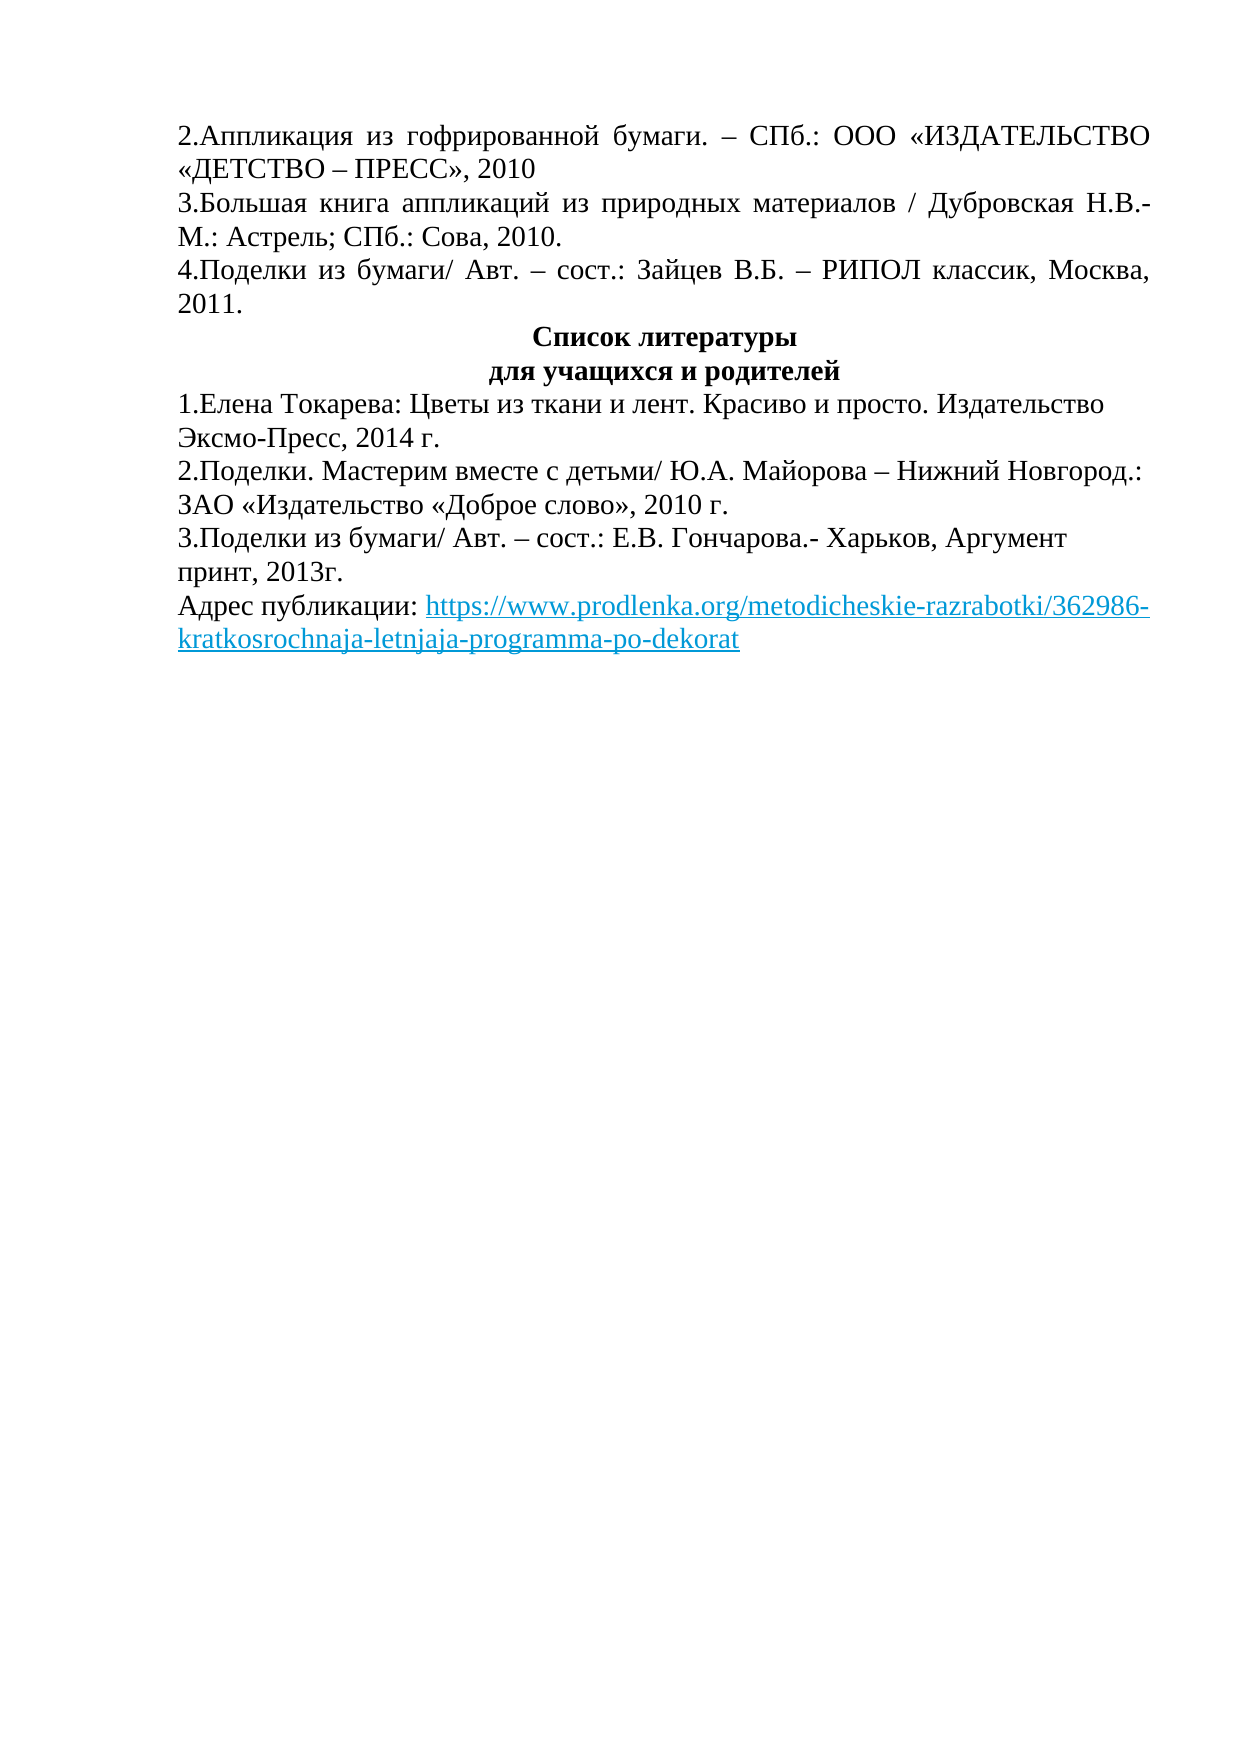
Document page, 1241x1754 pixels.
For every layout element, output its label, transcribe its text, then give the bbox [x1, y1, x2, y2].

text 2.Поделки. Мастерим вместе с детьми/ Ю.А. Майорова – Нижний Новгород.: ЗАО «Издательство «Доброе слово», 2010 г. [177, 453, 1152, 521]
text 1.Елена Токарева: Цветы из ткани и лент. Красиво и просто. Издательство Эксмо-Пресс, 2014 г. [177, 386, 1152, 453]
text Адрес публикации: https://www.prodlenka.org/metodicheskie-razrabotki/362986-kratkosrochnaja-letnjaja-programma-po-dekorat [177, 588, 1152, 655]
text 4.Поделки из бумаги/ Авт. – сост.: Зайцев В.Б. – РИПОЛ классик, Москва, 2011. [177, 252, 1152, 319]
text для учащихся и родителей [177, 353, 1152, 386]
text 2.Аппликация из гофрированной бумаги. – СПб.: ООО «ИЗДАТЕЛЬСТВО «ДЕТСТВО – ПРЕСС», 2010 [177, 118, 1152, 185]
text Список литературы [177, 319, 1152, 353]
text 3.Большая книга аппликаций из природных материалов / Дубровская Н.В.- М.: Астрель; СПб.: Сова, 2010. [177, 185, 1152, 252]
text 3.Поделки из бумаги/ Авт. – сост.: Е.В. Гончарова.- Харьков, Аргумент принт, 2013г. [177, 521, 1152, 588]
